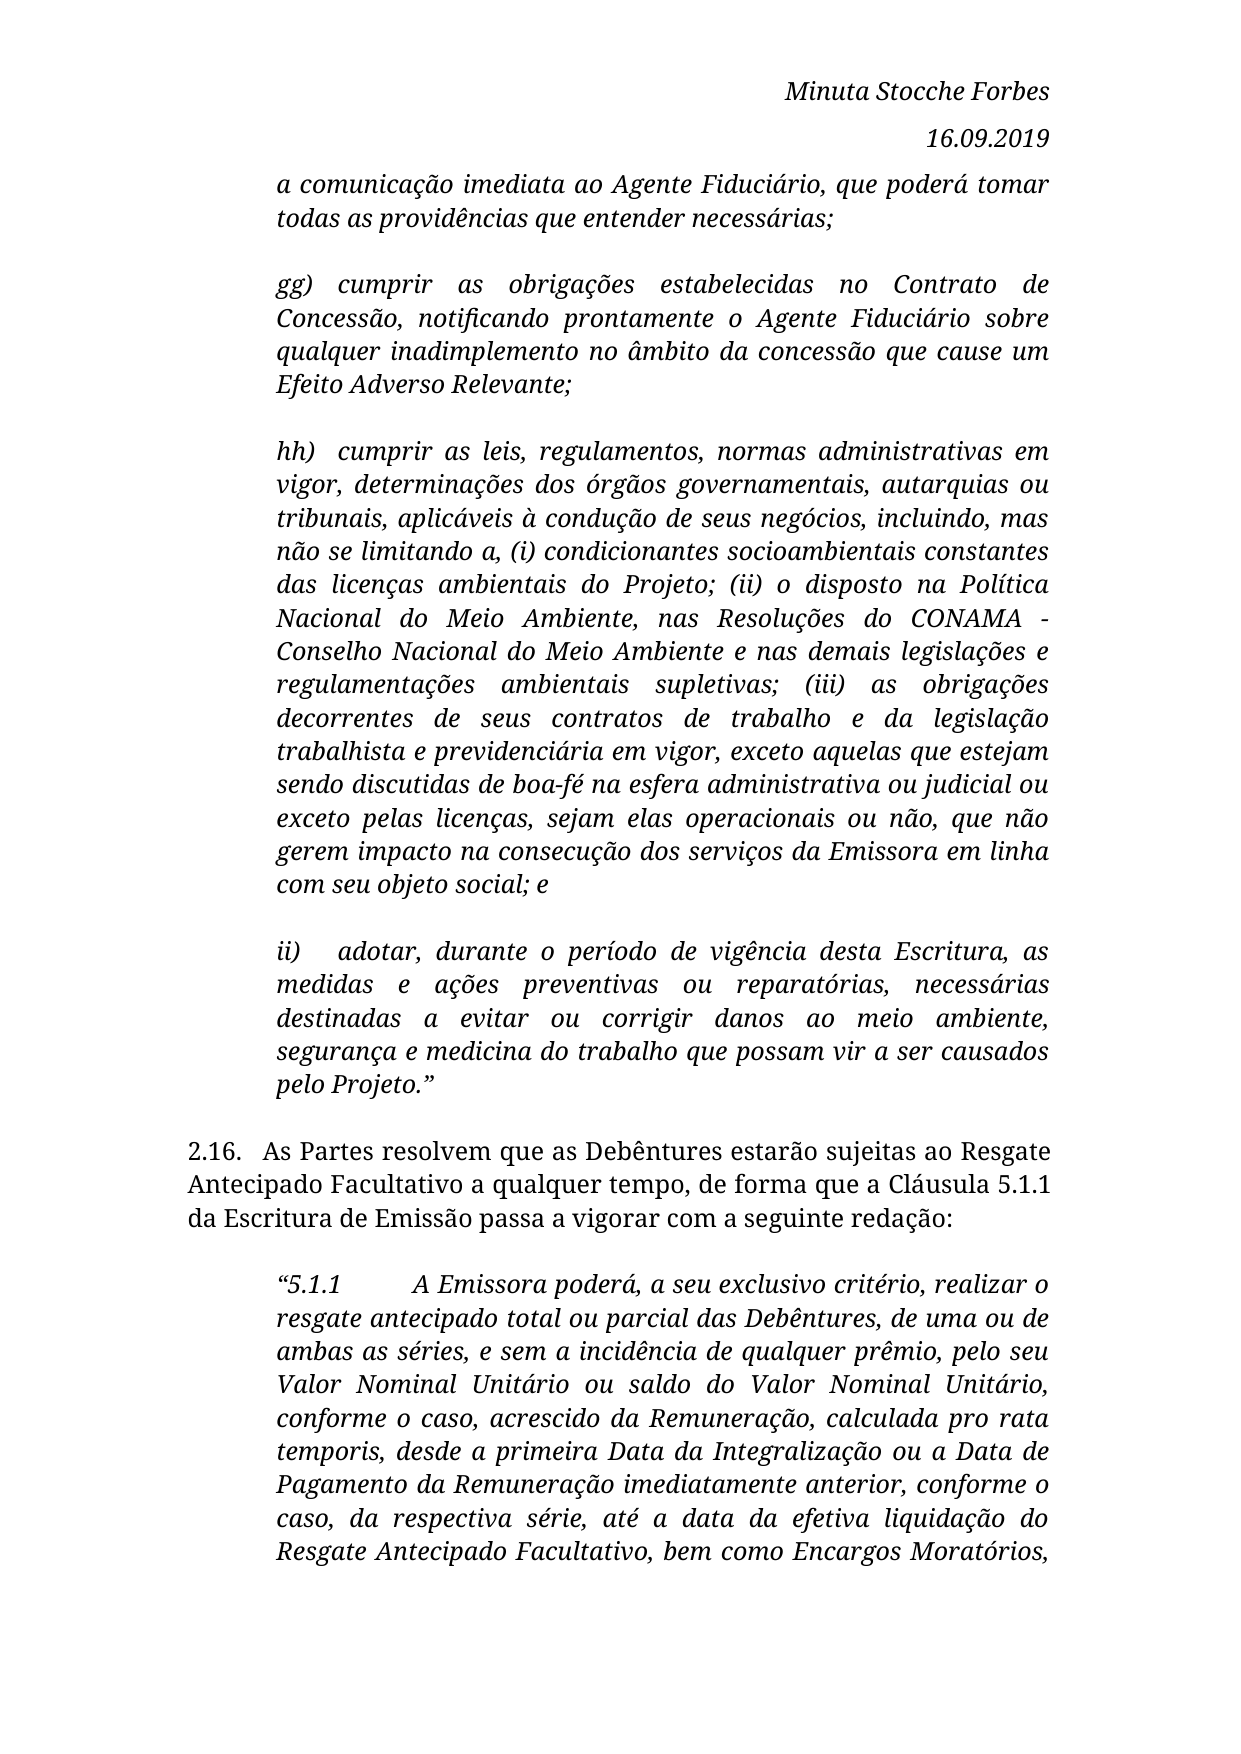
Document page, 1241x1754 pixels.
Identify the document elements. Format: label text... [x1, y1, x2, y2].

text gg) cumprir as obrigações estabelecidas no Contrato de Concessão, notificando prontamente o Agente Fiduciário sobre qualquer inadimplemento no âmbito da concessão que cause um Efeito Adverso Relevante; [276, 267, 1053, 400]
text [276, 167, 1053, 234]
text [276, 1267, 1053, 1567]
text hh) cumprir as leis, regulamentos, normas administrativas em vigor, determinações dos órgãos governamentais, autarquias ou tribunais, aplicáveis à condução de seus negócios, incluindo, mas não se limitando a, (i) condicionantes socioambientais constantes das licenças ambientais do Projeto; (ii) o disposto na Política Nacional do Meio Ambiente, nas Resoluções do CONAMA - Conselho Nacional do Meio Ambiente e nas demais legislações e regulamentações ambientais supletivas; (iii) as obrigações decorrentes de seus contratos de trabalho e da legislação trabalhista e previdenciária em vigor, exceto aquelas que estejam sendo discutidas de boa-fé na esfera administrativa ou judicial ou exceto pelas licenças, sejam elas operacionais ou não, que não gerem impacto na consecução dos serviços da Emissora em linha com seu objeto social; e [276, 434, 1053, 900]
text 2.16. As Partes resolvem que as Debêntures estarão sujeitas ao Resgate Antecipado Facultativo a qualquer tempo, de forma que a Cláusula 5.1.1 da Escritura de Emissão passa a vigorar com a seguinte redação: [187, 1134, 1053, 1234]
text ii) adotar, durante o período de vigência desta Escritura, as medidas e ações preventivas ou reparatórias, necessárias destinadas a evitar ou corrigir danos ao meio ambiente, segurança e medicina do trabalho que possam vir a ser causados pelo Projeto.” [276, 934, 1053, 1100]
